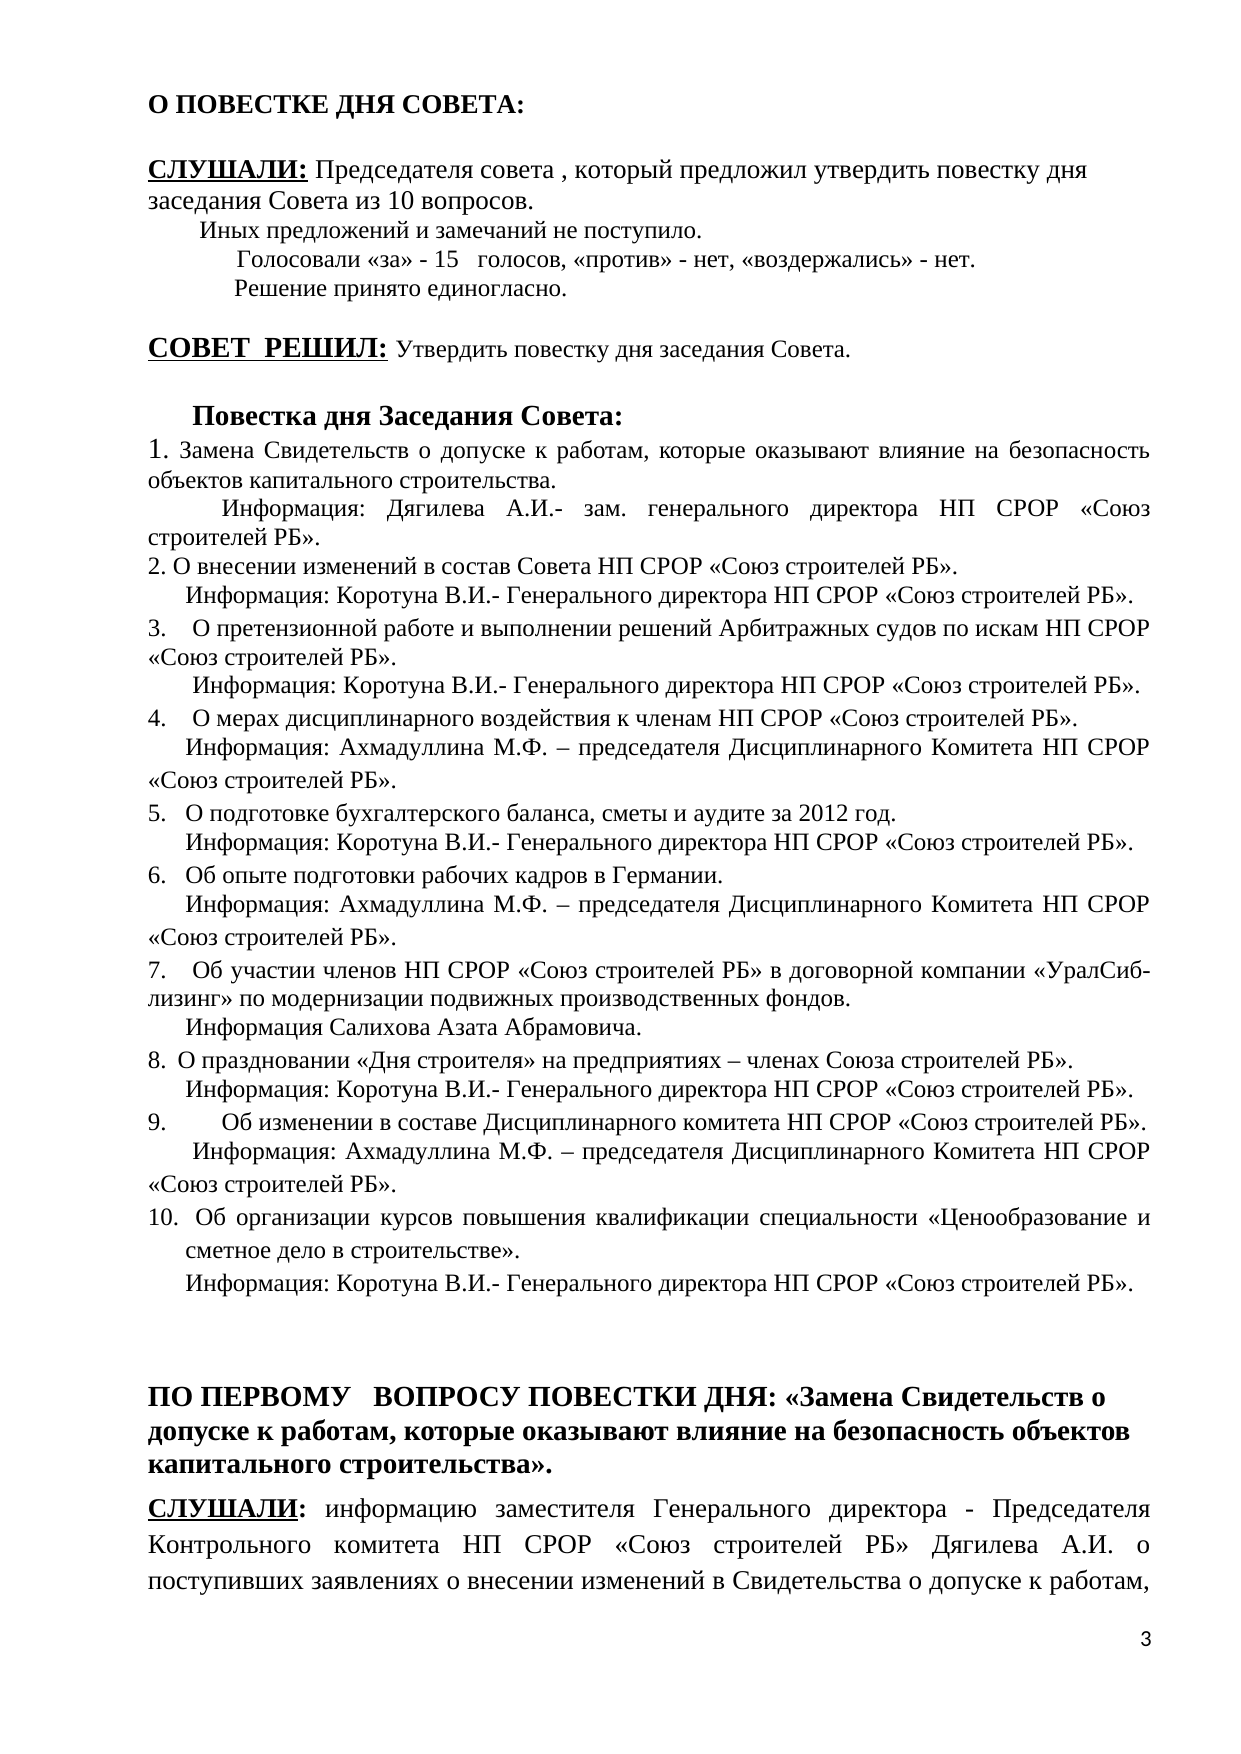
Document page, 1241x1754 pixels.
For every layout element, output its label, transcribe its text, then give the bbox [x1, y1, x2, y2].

list О претензионной работе и выполнении решений Арбитражных судов по искам НП СРОР «Союз строителей РБ». [148, 613, 1152, 670]
list Информация: Коротуна В.И.- Генерального директора НП СРОР «Союз строителей РБ». [148, 1074, 1152, 1103]
text ПО ПЕРВОМУ ВОПРОСУ ПОВЕСТКИ ДНЯ: «Замена Свидетельств о допуске к работам, которые оказывают влияние на безопасность объектов капитального строительства». [148, 1379, 1152, 1480]
text Иных предложений и замечаний не поступило. [148, 216, 1152, 244]
text СОВЕТ РЕШИЛ: Утвердить повестку дня заседания Совета. [148, 331, 1152, 364]
text Повестка дня Заседания Совета: [148, 398, 1152, 431]
list Информация: Ахмадуллина М.Ф. – председателя Дисциплинарного Комитета НП СРОР «Союз строителей РБ». [148, 889, 1152, 950]
list Информация: Коротуна В.И.- Генерального директора НП СРОР «Союз строителей РБ». [148, 670, 1152, 699]
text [148, 1492, 1152, 1595]
list О мерах дисциплинарного воздействия к членам НП СРОР «Союз строителей РБ». [148, 703, 1152, 732]
list О подготовке бухгалтерского баланса, сметы и аудите за 2012 год. [148, 798, 1152, 827]
text О ПОВЕСТКЕ ДНЯ СОВЕТА: [148, 89, 1152, 120]
list О праздновании «Дня строителя» на предприятиях – членах Союза строителей РБ». [148, 1045, 1152, 1074]
list Информация: Коротуна В.И.- Генерального директора НП СРОР «Союз строителей РБ». [148, 827, 1152, 856]
list Информация Салихова Азата Абрамовича. [148, 1012, 1152, 1041]
text СЛУШАЛИ: Председателя совета , который предложил утвердить повестку дня заседания Совета из 10 вопросов. [148, 151, 1152, 216]
text 1. Замена Свидетельств о допуске к работам, которые оказывают влияние на безопасность объектов капитального строительства. [148, 431, 1152, 493]
list Информация: Ахмадуллина М.Ф. – председателя Дисциплинарного Комитета НП СРОР «Союз строителей РБ». [148, 732, 1152, 794]
list Об участии членов НП СРОР «Союз строителей РБ» в договорной компании «УралСиб-лизинг» по модернизации подвижных производственных фондов. [148, 955, 1152, 1012]
list Об изменении в составе Дисциплинарного комитета НП СРОР «Союз строителей РБ». [148, 1107, 1152, 1136]
list Информация: Коротуна В.И.- Генерального директора НП СРОР «Союз строителей РБ». [148, 1268, 1152, 1297]
list Об организации курсов повышения квалификации специальности «Ценообразование и сметное дело в строительстве». [148, 1202, 1152, 1263]
text Информация: Дягилева А.И.- зам. генерального директора НП СРОР «Союз строителей РБ». [148, 493, 1152, 551]
list Информация: Ахмадуллина М.Ф. – председателя Дисциплинарного Комитета НП СРОР «Союз строителей РБ». [148, 1136, 1152, 1197]
list Об опыте подготовки рабочих кадров в Германии. [148, 860, 1152, 889]
text Решение принято единогласно. [148, 273, 1152, 302]
text 2. О внесении изменений в состав Совета НП СРОР «Союз строителей РБ». [148, 551, 1152, 580]
text Голосовали «за» - 15 голосов, «против» - нет, «воздержались» - нет. [192, 244, 1152, 273]
list Информация: Коротуна В.И.- Генерального директора НП СРОР «Союз строителей РБ». [148, 580, 1152, 608]
